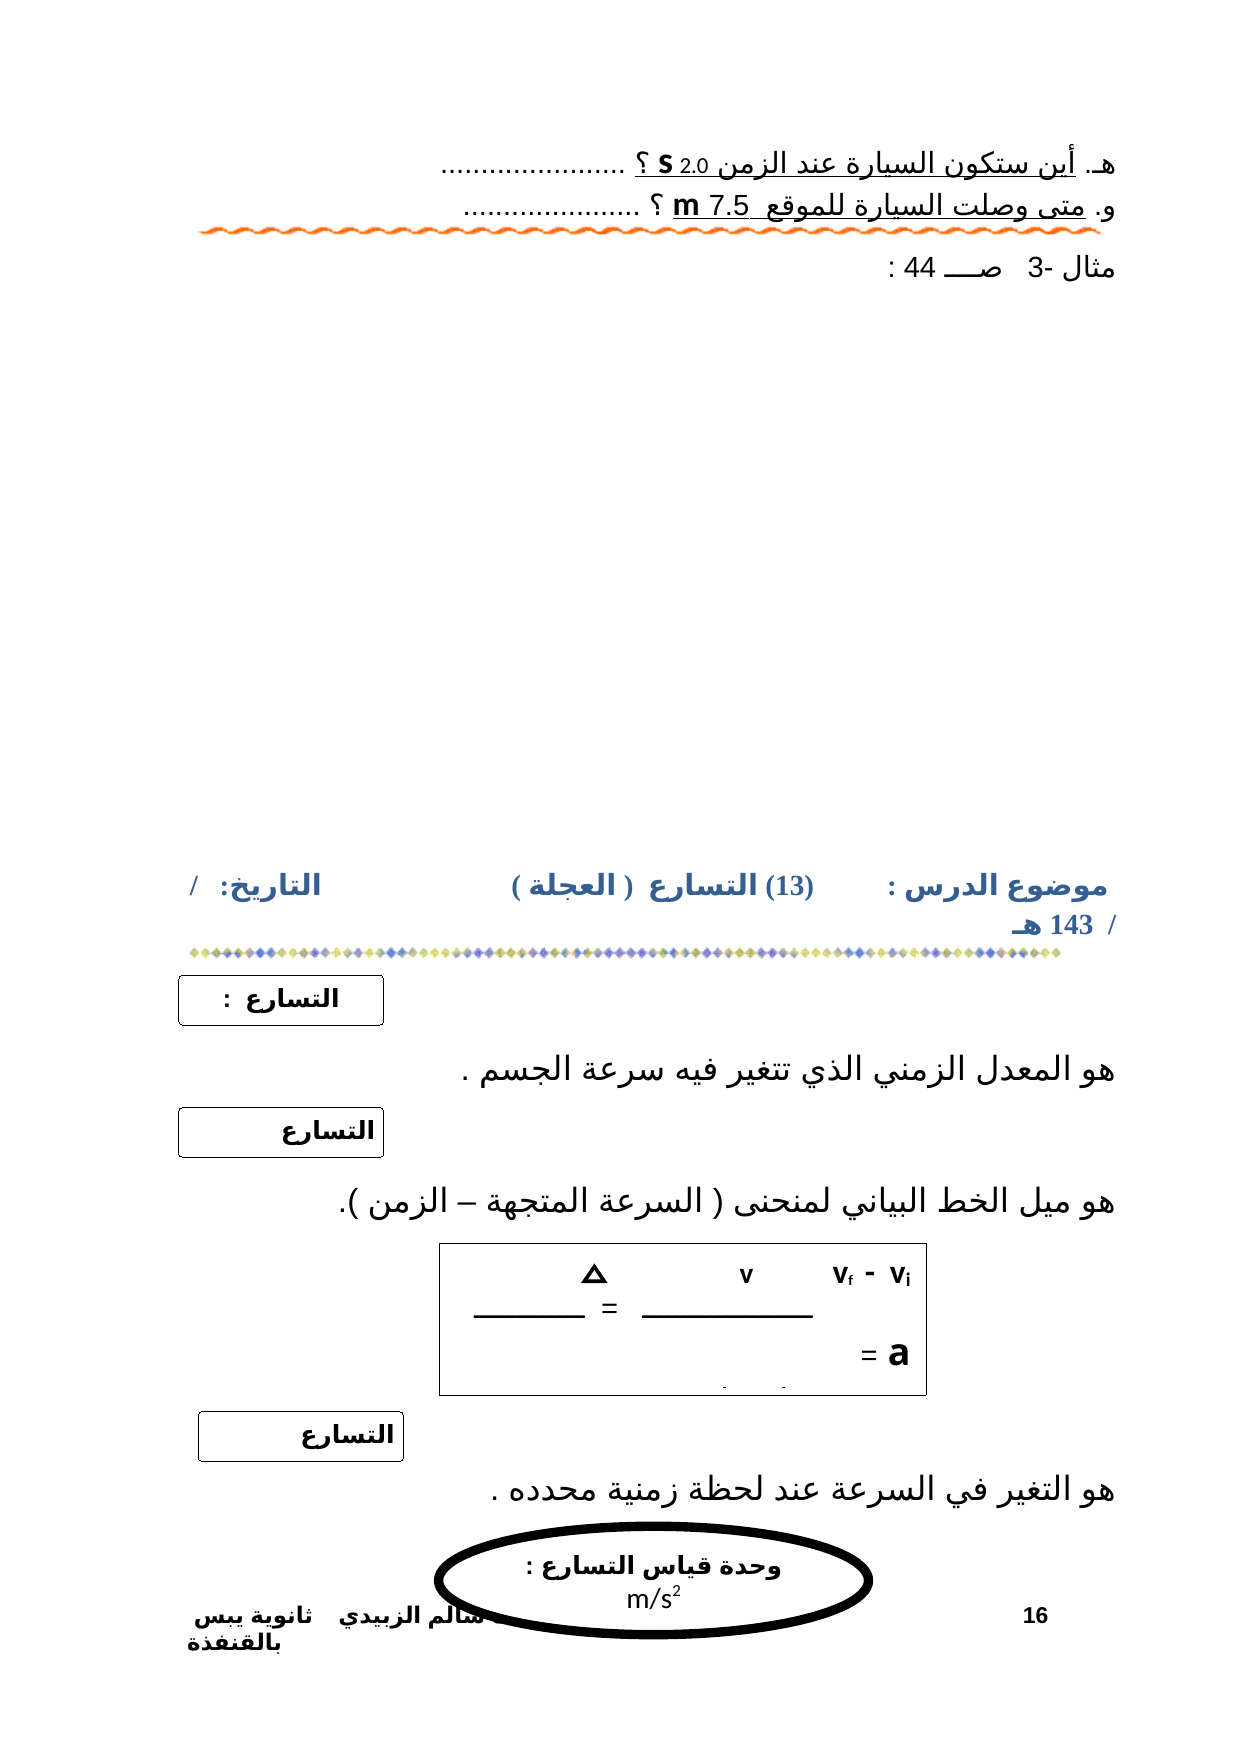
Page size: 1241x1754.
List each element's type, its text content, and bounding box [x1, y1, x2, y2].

text و. متى وصلت السيارة للموقع 7.5 m ؟ ...................... [187, 183, 1116, 224]
text مثال -3 صــــ 44 : [187, 250, 1116, 284]
text هو التغير في السرعة عند لحظة زمنية محدده . [187, 1469, 1116, 1508]
picture [187, 224, 1115, 240]
text هـ. أين ستكون السيارة عند الزمن s 2.0 ؟ ....................... [187, 137, 1116, 183]
text هو المعدل الزمني الذي تتغير فيه سرعة الجسم . [187, 1049, 1116, 1087]
subtitle موضوع الدرس : (13) التسارع ( العجلة ) التاريخ: / / 143 هـ [187, 868, 1116, 940]
picture [187, 945, 1076, 961]
text هو ميل الخط البياني لمنحنى ( السرعة المتجهة – الزمن ). [187, 1181, 1116, 1220]
